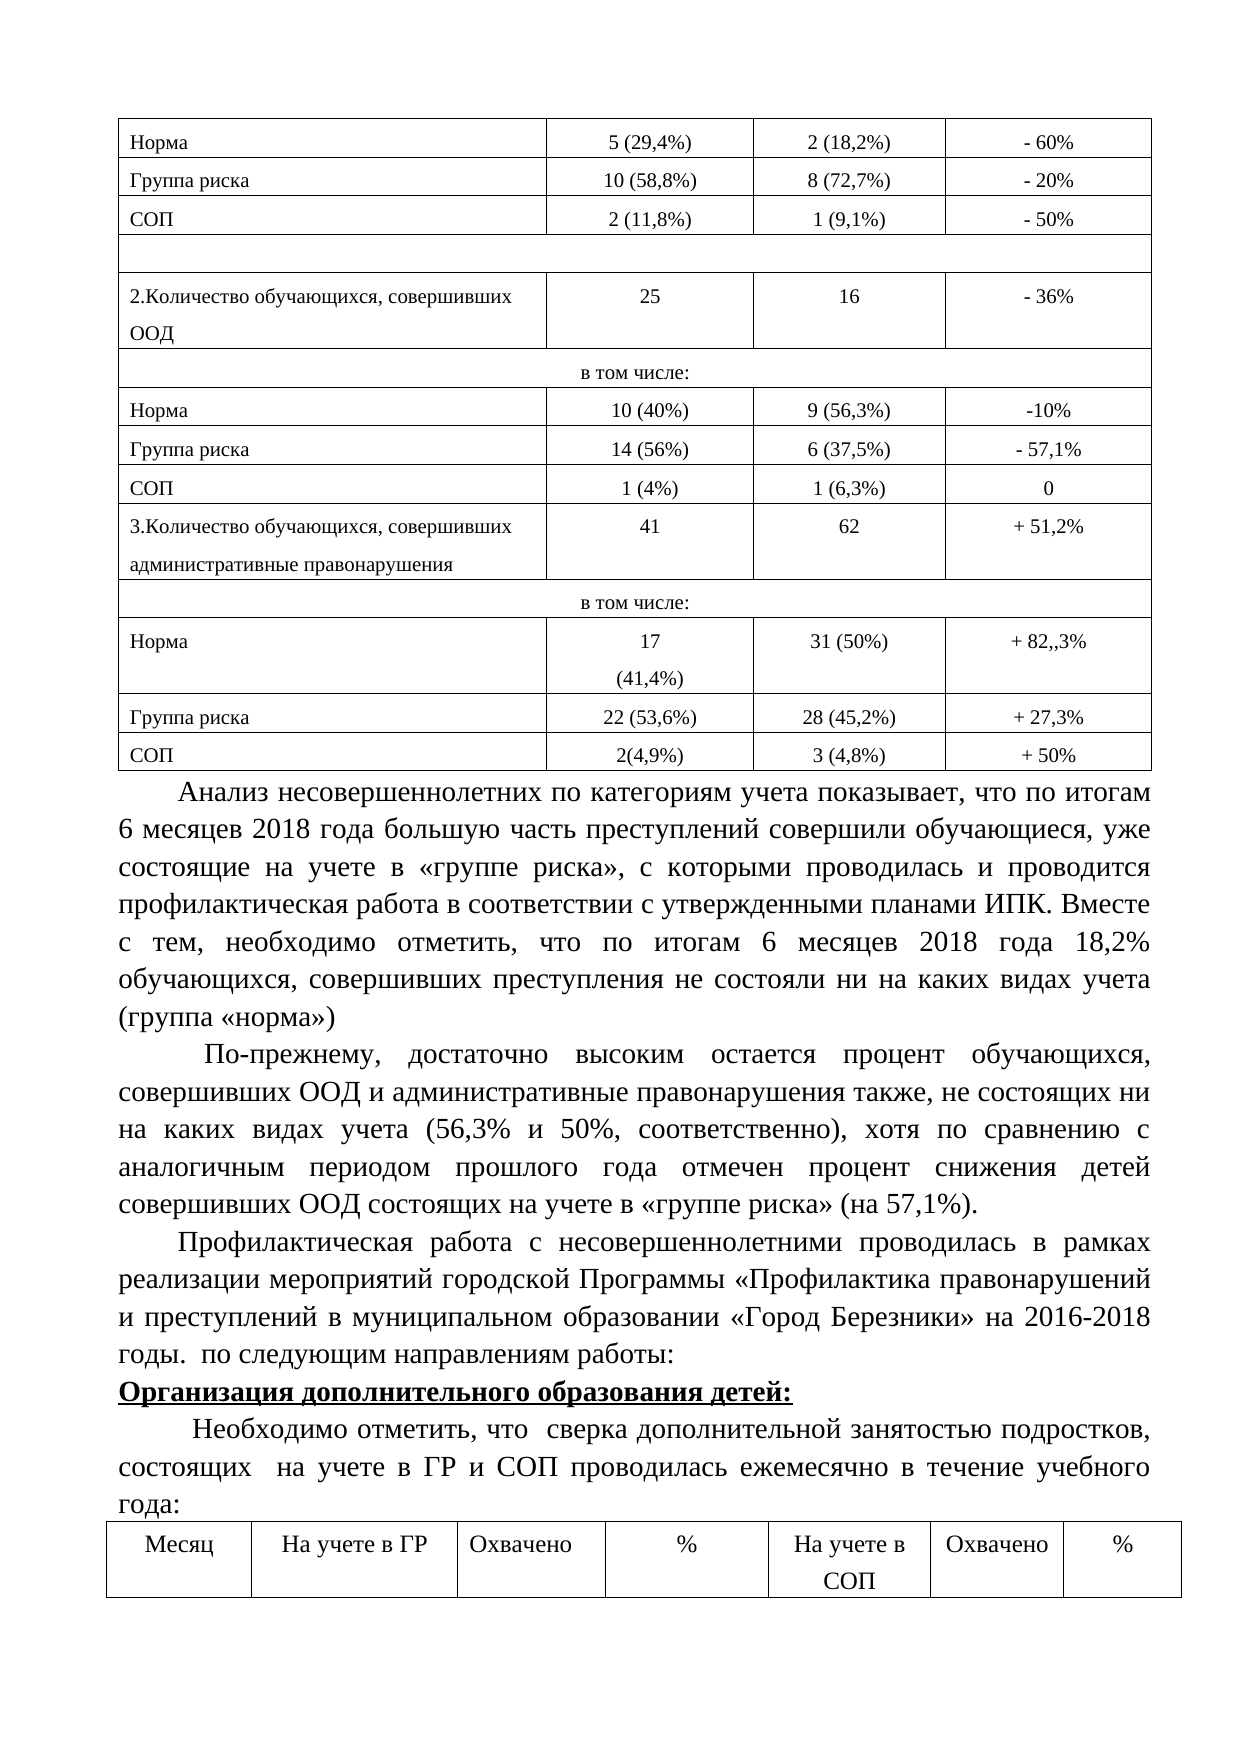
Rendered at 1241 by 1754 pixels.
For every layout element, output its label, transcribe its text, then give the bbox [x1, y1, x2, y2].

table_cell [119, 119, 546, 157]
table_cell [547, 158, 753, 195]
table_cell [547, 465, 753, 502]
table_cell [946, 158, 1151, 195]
list Профилактическая работа с несовершеннолетними проводилась в рамках реализации мероприятий городской Программы «Профилактика правонарушений и преступлений в муниципальном образовании «Город Березники» на 2016-2018 годы. по следующим направлениям работы: [118, 1221, 1152, 1371]
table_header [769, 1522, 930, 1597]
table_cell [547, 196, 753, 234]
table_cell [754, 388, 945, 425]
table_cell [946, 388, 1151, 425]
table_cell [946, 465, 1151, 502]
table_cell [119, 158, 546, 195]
text Необходимо отметить, что сверка дополнительной занятостью подростков, состоящих на учете в ГР и СОП проводилась ежемесячно в течение учебного года: [118, 1409, 1152, 1521]
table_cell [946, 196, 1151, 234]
list По-прежнему, достаточно высоким остается процент обучающихся, совершивших ООД и административные правонарушения также, не состоящих ни на каких видах учета (56,3% и 50%, соответственно), хотя по сравнению с аналогичным периодом прошлого года отмечен процент снижения детей совершивших ООД состоящих на учете в «группе риска» (на 57,1%). [118, 1034, 1152, 1221]
list Анализ несовершеннолетних по категориям учета показывает, что по итогам 6 месяцев 2018 года большую часть преступлений совершили обучающиеся, уже состоящие на учете в «группе риска», с которыми проводилась и проводится профилактическая работа в соответствии с утвержденными планами ИПК. Вместе с тем, необходимо отметить, что по итогам 6 месяцев 2018 года 18,2% обучающихся, совершивших преступления не состояли ни на каких видах учета (группа «норма») [118, 771, 1152, 1034]
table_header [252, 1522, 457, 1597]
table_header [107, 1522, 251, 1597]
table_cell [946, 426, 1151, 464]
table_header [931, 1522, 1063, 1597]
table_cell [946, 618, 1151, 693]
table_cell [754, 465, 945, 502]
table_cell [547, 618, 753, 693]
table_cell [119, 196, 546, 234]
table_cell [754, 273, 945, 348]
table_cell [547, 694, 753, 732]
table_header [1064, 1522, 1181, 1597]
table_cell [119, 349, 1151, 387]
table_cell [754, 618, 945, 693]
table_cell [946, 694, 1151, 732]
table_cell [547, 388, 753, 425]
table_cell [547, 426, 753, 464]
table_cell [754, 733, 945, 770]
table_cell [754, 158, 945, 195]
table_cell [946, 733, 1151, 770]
list Организация дополнительного образования детей: [118, 1371, 1152, 1409]
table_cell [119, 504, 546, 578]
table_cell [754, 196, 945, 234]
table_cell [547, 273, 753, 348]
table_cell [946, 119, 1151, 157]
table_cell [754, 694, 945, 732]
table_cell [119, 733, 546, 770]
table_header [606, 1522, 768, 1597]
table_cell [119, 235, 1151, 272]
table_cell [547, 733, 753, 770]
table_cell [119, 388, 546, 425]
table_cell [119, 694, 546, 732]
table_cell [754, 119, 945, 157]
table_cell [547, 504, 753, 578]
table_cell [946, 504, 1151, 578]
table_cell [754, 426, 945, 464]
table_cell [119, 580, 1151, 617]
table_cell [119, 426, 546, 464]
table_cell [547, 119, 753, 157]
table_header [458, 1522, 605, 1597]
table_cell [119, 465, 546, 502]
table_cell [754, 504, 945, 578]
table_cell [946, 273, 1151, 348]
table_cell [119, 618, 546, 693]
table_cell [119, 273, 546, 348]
